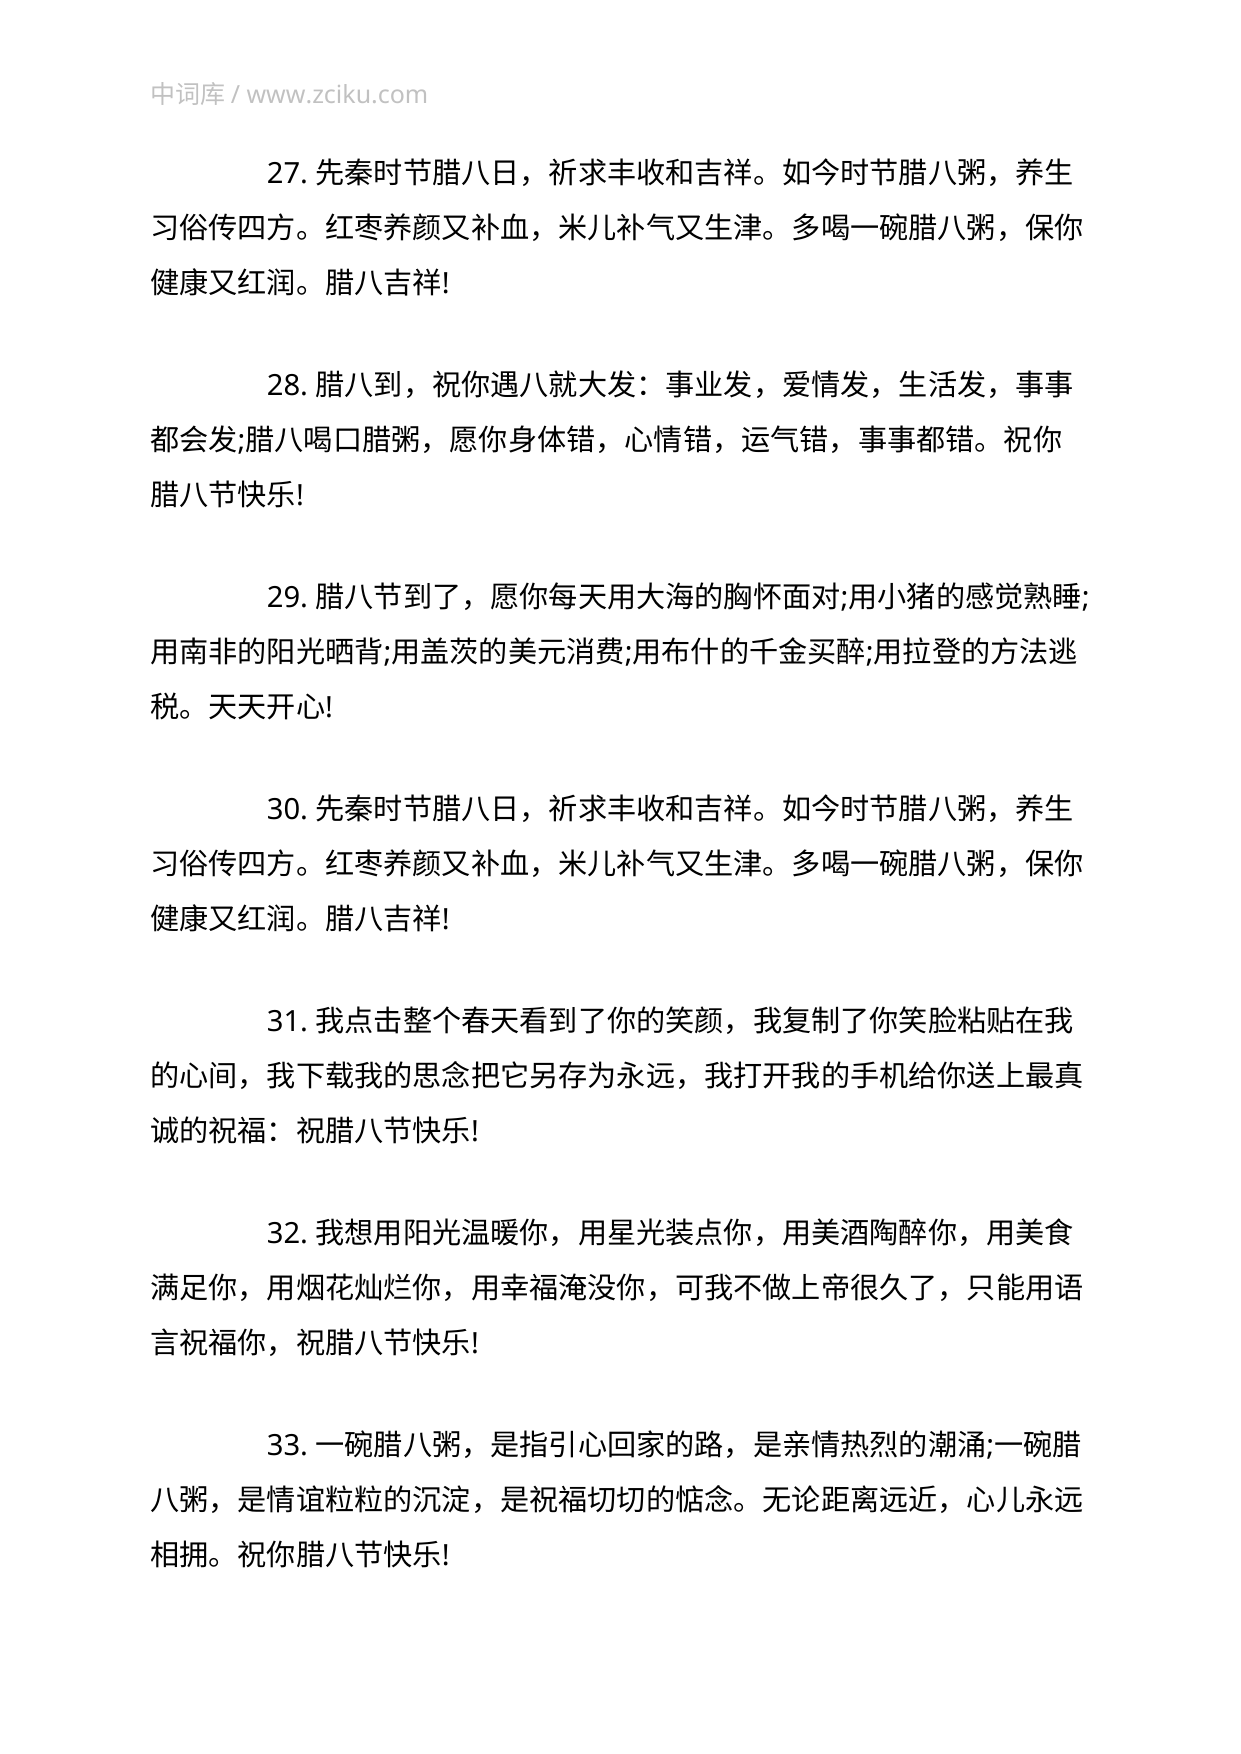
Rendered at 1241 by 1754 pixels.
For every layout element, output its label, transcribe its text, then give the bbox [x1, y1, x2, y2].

text 28. 腊八到，祝你遇八就大发：事业发，爱情发，生活发，事事都会发;腊八喝口腊粥，愿你身体错，心情错，运气错，事事都错。祝你腊八节快乐! [150, 362, 1090, 514]
text 27. 先秦时节腊八日，祈求丰收和吉祥。如今时节腊八粥，养生习俗传四方。红枣养颜又补血，米儿补气又生津。多喝一碗腊八粥，保你健康又红润。腊八吉祥! [150, 150, 1090, 302]
text 33. 一碗腊八粥，是指引心回家的路，是亲情热烈的潮涌;一碗腊八粥，是情谊粒粒的沉淀，是祝福切切的惦念。无论距离远近，心儿永远相拥。祝你腊八节快乐! [150, 1421, 1090, 1574]
text 31. 我点击整个春天看到了你的笑颜，我复制了你笑脸粘贴在我的心间，我下载我的思念把它另存为永远，我打开我的手机给你送上最真诚的祝福：祝腊八节快乐! [150, 998, 1090, 1150]
text 30. 先秦时节腊八日，祈求丰收和吉祥。如今时节腊八粥，养生习俗传四方。红枣养颜又补血，米儿补气又生津。多喝一碗腊八粥，保你健康又红润。腊八吉祥! [150, 786, 1090, 938]
text 32. 我想用阳光温暖你，用星光装点你，用美酒陶醉你，用美食满足你，用烟花灿烂你，用幸福淹没你，可我不做上帝很久了，只能用语言祝福你，祝腊八节快乐! [150, 1209, 1090, 1362]
text 29. 腊八节到了，愿你每天用大海的胸怀面对;用小猪的感觉熟睡;用南非的阳光晒背;用盖茨的美元消费;用布什的千金买醉;用拉登的方法逃税。天天开心! [150, 574, 1090, 726]
